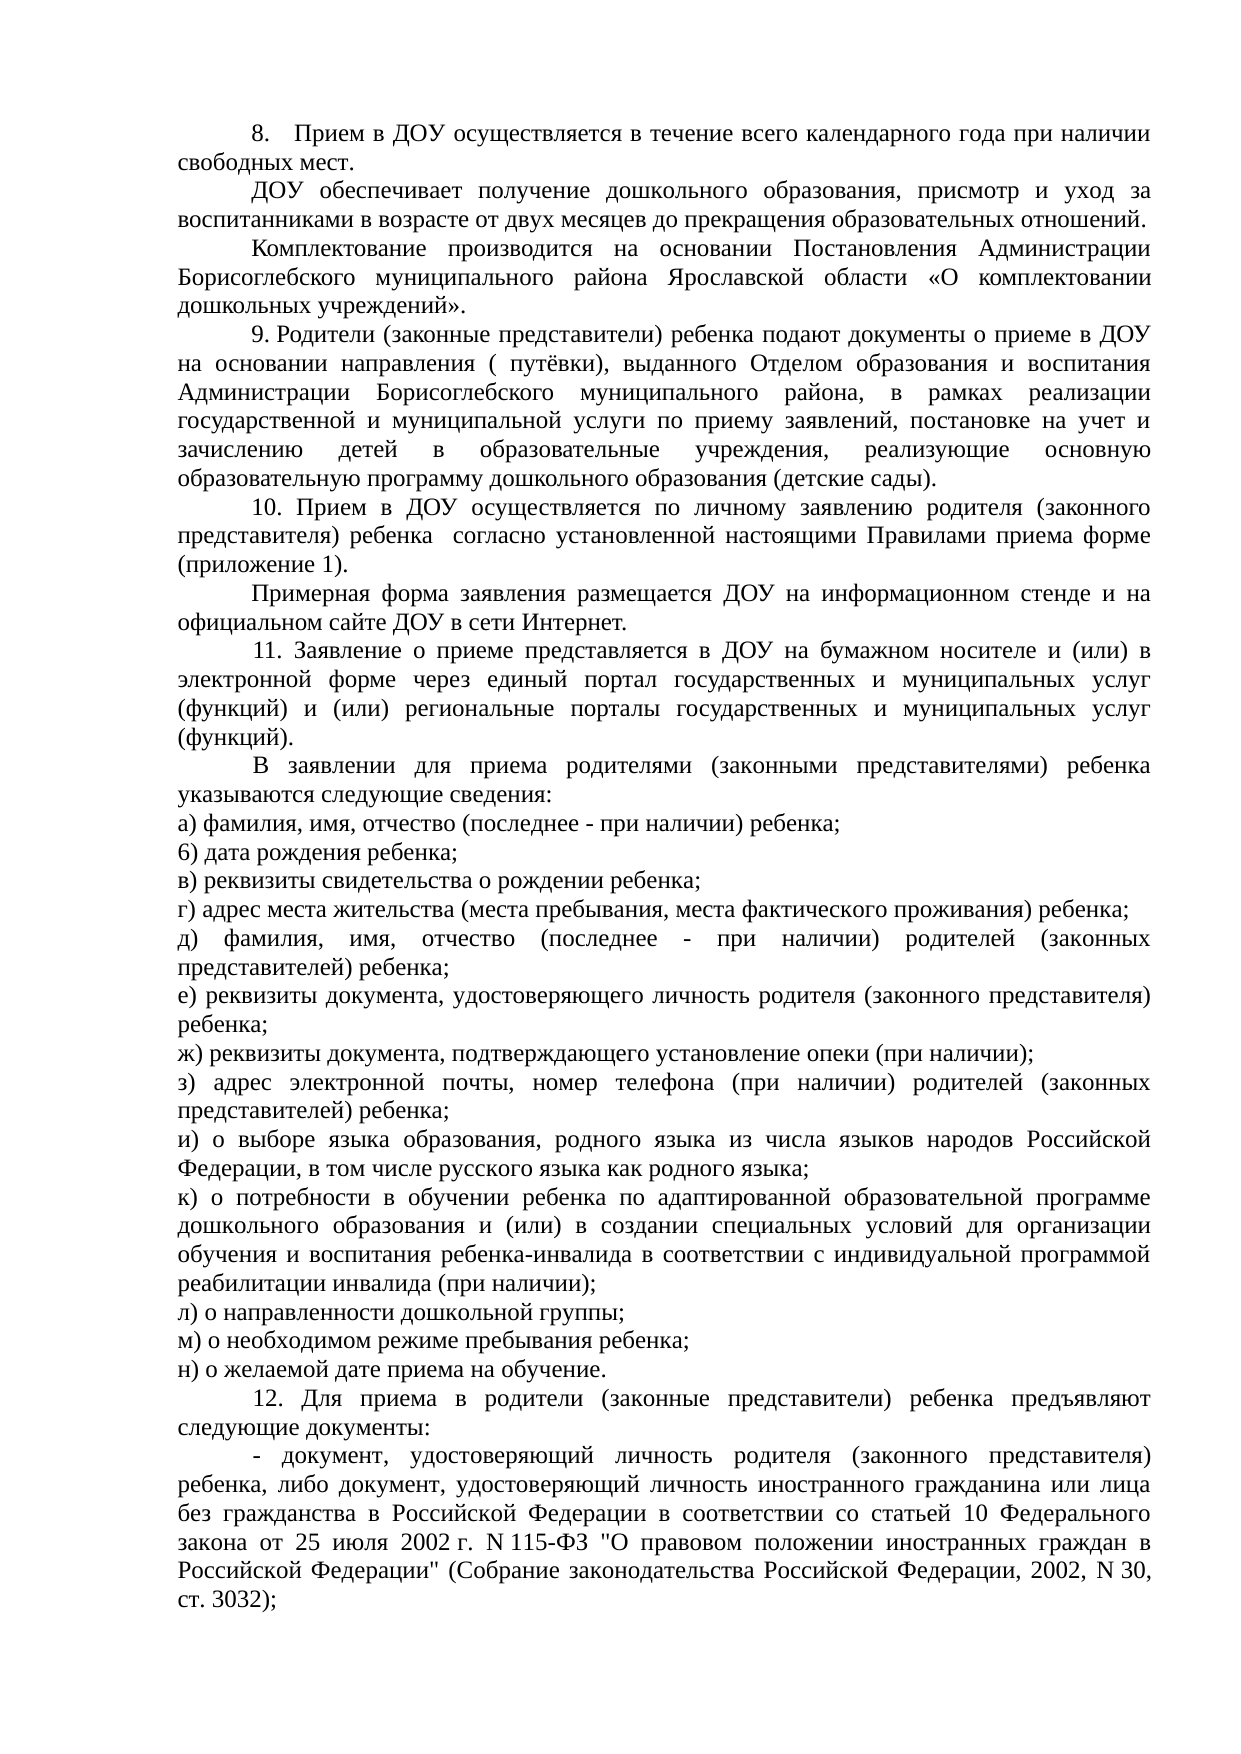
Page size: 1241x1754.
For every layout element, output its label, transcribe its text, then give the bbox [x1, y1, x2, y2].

text м) о необходимом режиме пребывания ребенка; [177, 1326, 1152, 1354]
text Комплектование производится на основании Постановления Администрации Борисоглебского муниципального района Ярославской области «О комплектовании дошкольных учреждений». [177, 233, 1152, 319]
text з) адрес электронной почты, номер телефона (при наличии) родителей (законных представителей) ребенка; [177, 1067, 1152, 1124]
text ДОУ обеспечивает получение дошкольного образования, присмотр и уход за воспитанниками в возрасте от двух месяцев до прекращения образовательных отношений. [177, 176, 1152, 233]
text 11. Заявление о приеме представляется в ДОУ на бумажном носителе и (или) в электронной форме через единый портал государственных и муниципальных услуг (функций) и (или) региональные порталы государственных и муниципальных услуг (функций). [177, 636, 1152, 751]
text 10. Прием в ДОУ осуществляется по личному заявлению родителя (законного представителя) ребенка согласно установленной настоящими Правилами приема форме (приложение 1). [177, 492, 1152, 578]
text к) о потребности в обучении ребенка по адаптированной образовательной программе дошкольного образования и (или) в создании специальных условий для организации обучения и воспитания ребенка-инвалида в соответствии с индивидуальной программой реабилитации инвалида (при наличии); [177, 1182, 1152, 1297]
text д) фамилия, имя, отчество (последнее - при наличии) родителей (законных представителей) ребенка; [177, 923, 1152, 981]
text 6) дата рождения ребенка; [177, 837, 1152, 866]
text и) о выборе языка образования, родного языка из числа языков народов Российской Федерации, в том числе русского языка как родного языка; [177, 1124, 1152, 1182]
text а) фамилия, имя, отчество (последнее - при наличии) ребенка; [177, 808, 1152, 837]
text 8. Прием в ДОУ осуществляется в течение всего календарного года при наличии свободных мест. [177, 118, 1152, 176]
text в) реквизиты свидетельства о рождении ребенка; [177, 866, 1152, 894]
text н) о желаемой дате приема на обучение. [177, 1354, 1152, 1383]
text е) реквизиты документа, удостоверяющего личность родителя (законного представителя) ребенка; [177, 981, 1152, 1038]
text г) адрес места жительства (места пребывания, места фактического проживания) ребенка; [177, 894, 1152, 923]
text 12. Для приема в родители (законные представители) ребенка предъявляют следующие документы: [177, 1383, 1152, 1441]
text В заявлении для приема родителями (законными представителями) ребенка указываются следующие сведения: [177, 751, 1152, 808]
text л) о направленности дошкольной группы; [177, 1297, 1152, 1326]
text Примерная форма заявления размещается ДОУ на информационном стенде и на официальном сайте ДОУ в сети Интернет. [177, 578, 1152, 636]
text - документ, удостоверяющий личность родителя (законного представителя) ребенка, либо документ, удостоверяющий личность иностранного гражданина или лица без гражданства в Российской Федерации в соответствии со статьей 10 Федерального закона от 25 июля 2002 г. N 115-ФЗ "О правовом положении иностранных граждан в Российской Федерации" (Собрание законодательства Российской Федерации, 2002, N 30, ст. 3032); [177, 1441, 1152, 1613]
text ж) реквизиты документа, подтверждающего установление опеки (при наличии); [177, 1038, 1152, 1067]
text 9. Родители (законные представители) ребенка подают документы о приеме в ДОУ на основании направления ( путёвки), выданного Отделом образования и воспитания Администрации Борисоглебского муниципального района, в рамках реализации государственной и муниципальной услуги по приему заявлений, постановке на учет и зачислению детей в образовательные учреждения, реализующие основную образовательную программу дошкольного образования (детские сады). [177, 319, 1152, 492]
